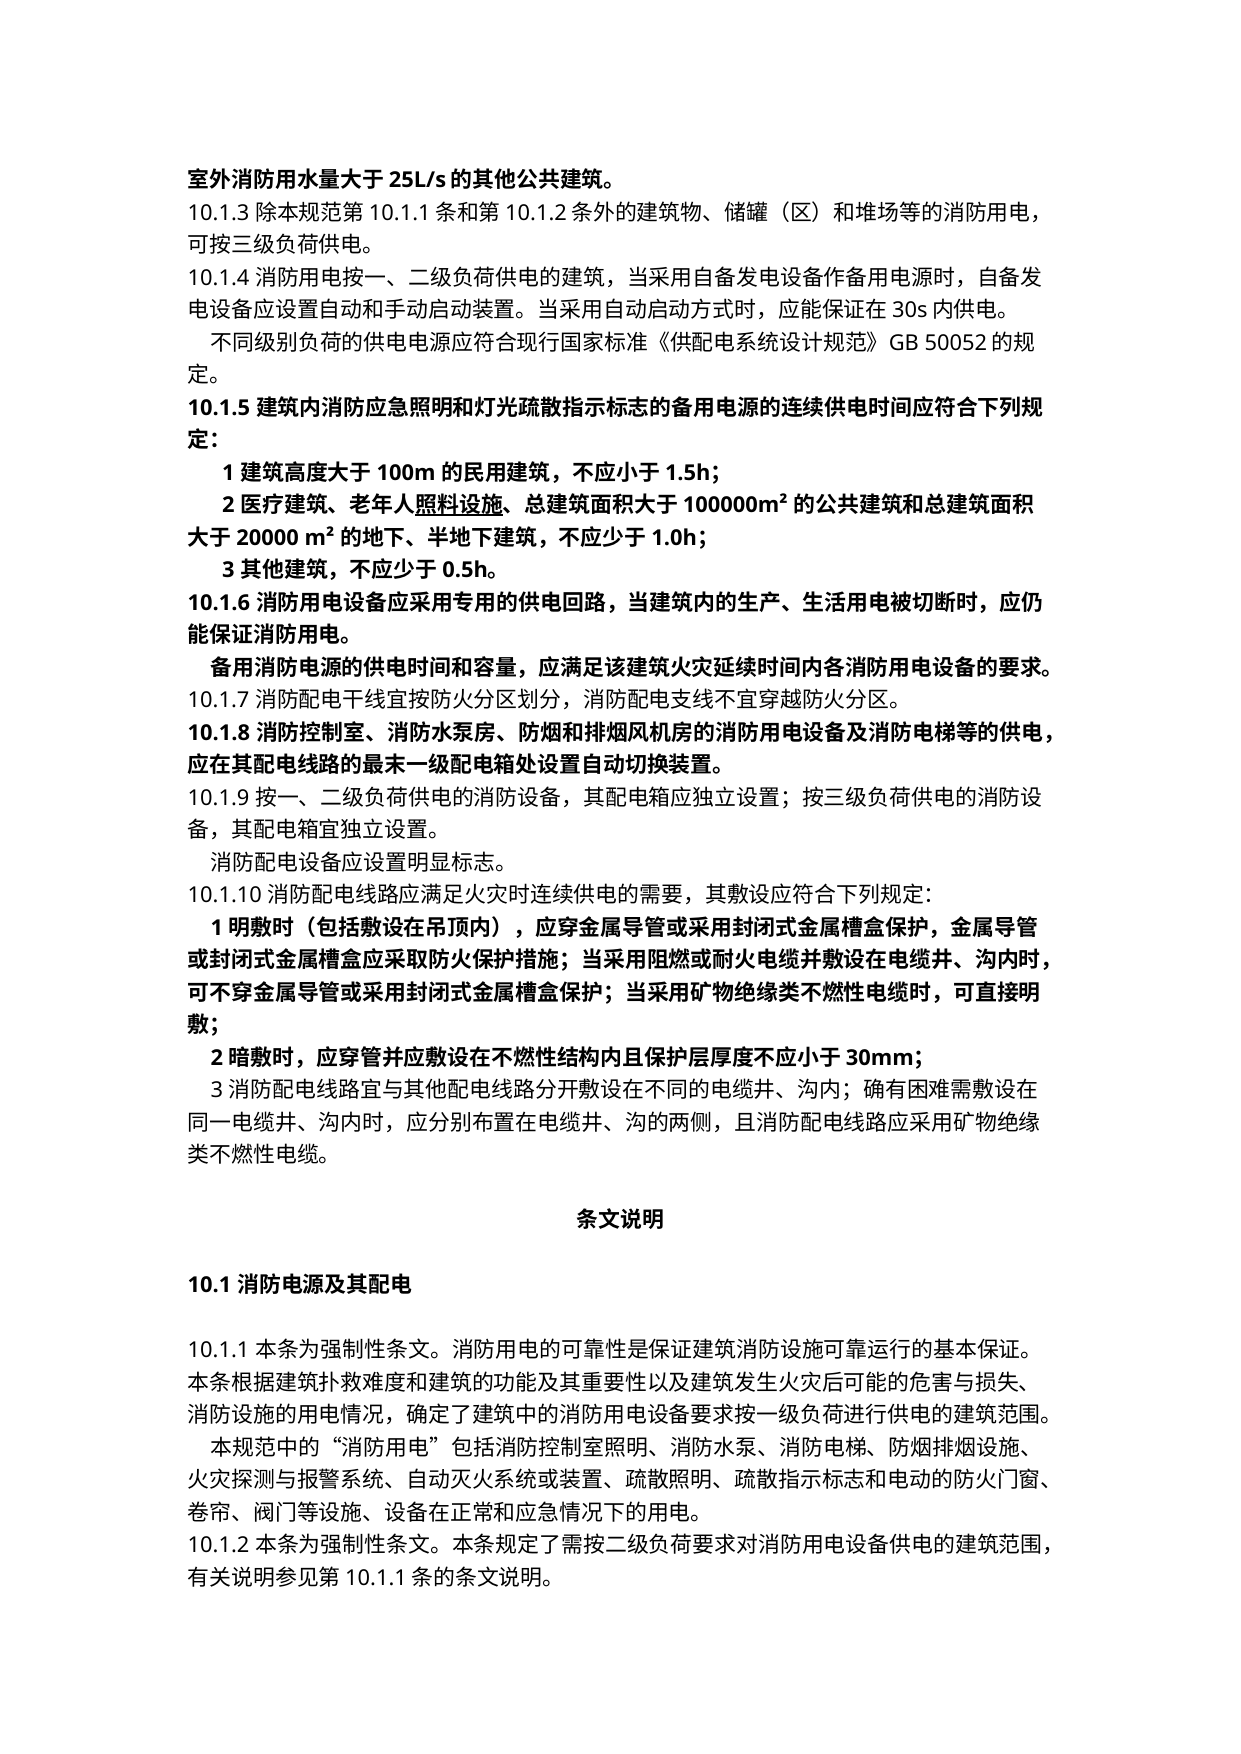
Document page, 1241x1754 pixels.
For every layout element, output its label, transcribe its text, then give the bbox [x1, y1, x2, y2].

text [187, 162, 1053, 1202]
text 条文说明 [187, 1202, 1053, 1234]
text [187, 1234, 1053, 1592]
